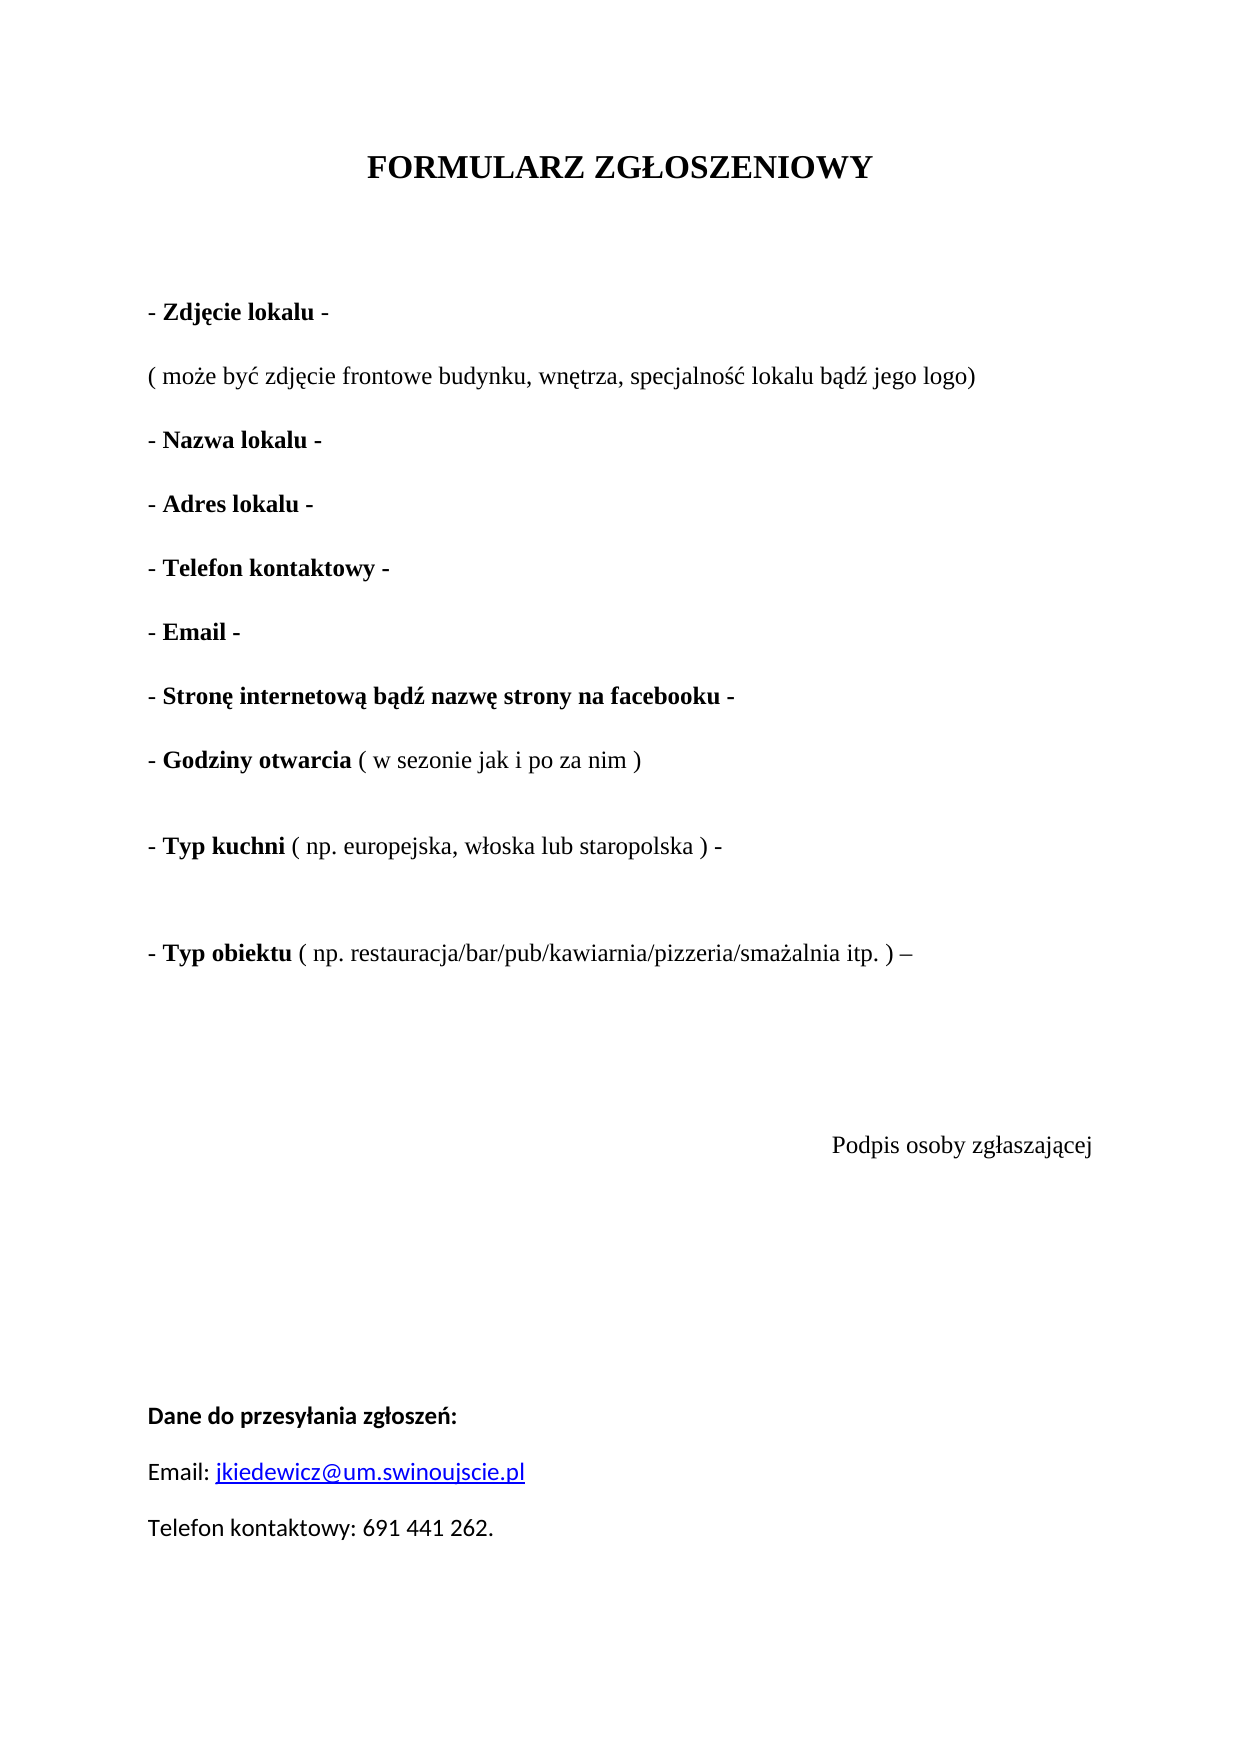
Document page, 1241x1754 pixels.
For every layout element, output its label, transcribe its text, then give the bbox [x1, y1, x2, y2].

text - Adres lokalu - [148, 489, 1093, 518]
text - Email - [148, 617, 1093, 646]
text Email: jkiedewicz@um.swinoujscie.pl [148, 1456, 1093, 1487]
text - Godziny otwarcia ( w sezonie jak i po za nim ) [148, 745, 1093, 773]
text - Typ kuchni ( np. europejska, włoska lub staropolska ) - [148, 831, 1093, 860]
text - Nazwa lokalu - [148, 425, 1093, 454]
text Dane do przesyłania zgłoszeń: [148, 1400, 1093, 1431]
text ( może być zdjęcie frontowe budynku, wnętrza, specjalność lokalu bądź jego logo) [148, 361, 1093, 390]
text Podpis osoby zgłaszającej [148, 1130, 1093, 1159]
text Telefon kontaktowy: 691 441 262. [148, 1512, 1093, 1542]
text - Stronę internetową bądź nazwę strony na facebooku - [148, 681, 1093, 709]
text - Zdjęcie lokalu - [148, 297, 1093, 326]
text FORMULARZ ZGŁOSZENIOWY [148, 148, 1093, 186]
text - Telefon kontaktowy - [148, 553, 1093, 582]
text - Typ obiektu ( np. restauracja/bar/pub/kawiarnia/pizzeria/smażalnia itp. ) – [148, 938, 1093, 967]
